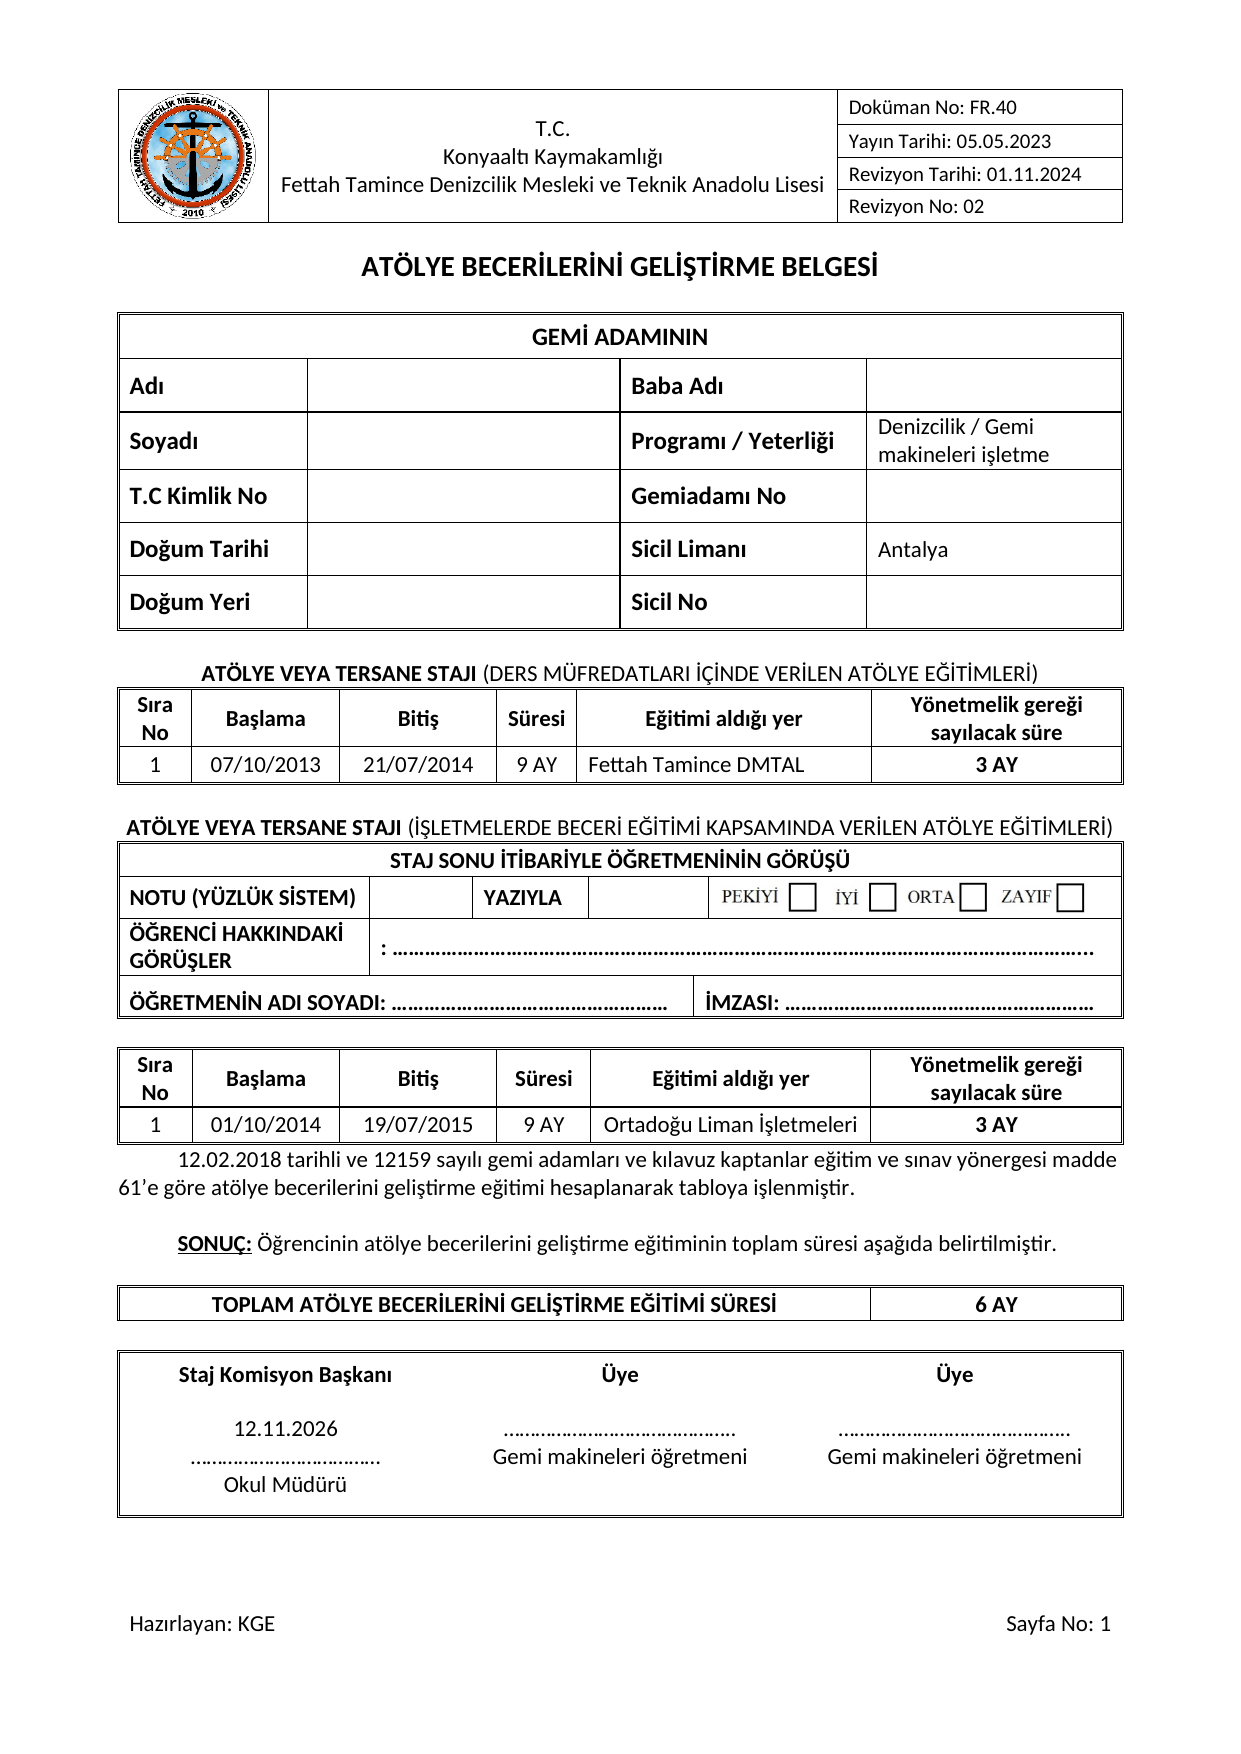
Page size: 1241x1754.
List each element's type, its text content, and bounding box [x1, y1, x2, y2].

text ATÖLYE VEYA TERSANE STAJI (İŞLETMELERDE BECERİ EĞİTİMİ KAPSAMINDA VERİLEN ATÖLYE EĞİTİMLERİ) [118, 813, 1122, 841]
table_cell [370, 877, 472, 918]
table_header TOPLAM ATÖLYE BECERİLERİNİ GELİŞTİRME EĞİTİMİ SÜRESİ [120, 1288, 870, 1320]
table_cell [308, 470, 619, 522]
table_cell Sicil Limanı [621, 523, 866, 575]
table_cell Gemiadamı No [621, 470, 866, 522]
table_cell 5.11.2024 ……………………………… Okul Müdürü [120, 1397, 453, 1515]
table_cell Fettah Tamince DMTAL [577, 747, 871, 782]
text SONUÇ: Öğrencinin atölye becerilerini geliştirme eğitiminin toplam süresi aşağıda belirtilmiştir. [118, 1229, 1122, 1257]
table_cell [867, 359, 1121, 411]
table_header Başlama [192, 690, 339, 746]
table_header STAJ SONU İTİBARİYLE ÖĞRETMENİNİN GÖRÜŞÜ [120, 844, 1121, 876]
table_header Sıra No [120, 690, 191, 746]
table_header Bitiş [340, 690, 496, 746]
table_cell NOTU (YÜZLÜK SİSTEM) [120, 877, 369, 918]
table_cell Ortadoğu Liman İşletmeleri [591, 1108, 870, 1142]
text 12.02.2018 tarihli ve 12159 sayılı gemi adamları ve kılavuz kaptanlar eğitim ve sınav yönergesi madde 61’e göre atölye becerilerini geliştirme eğitimi hesaplanarak tabloya işlenmiştir. [118, 1145, 1122, 1201]
table_cell 19/07/2015 [340, 1108, 496, 1142]
table_cell 3 AY [871, 1108, 1121, 1142]
table_header Staj Komisyon Başkanı [120, 1353, 453, 1397]
table_cell İMZASI: ………………………………………………… [694, 976, 1121, 1016]
table_cell [589, 877, 708, 918]
table_cell : ………………………………………………………………………………………………………………... [370, 919, 1121, 975]
table_cell ÖĞRENCİ HAKKINDAKİ GÖRÜŞLER [120, 919, 369, 975]
table_cell Doğum Yeri [120, 576, 307, 628]
table_cell 9 AY [497, 1108, 590, 1142]
table_header Yönetmelik gereği sayılacak süre [872, 690, 1121, 746]
table_cell Sicil No [621, 576, 866, 628]
text ATÖLYE VEYA TERSANE STAJI (DERS MÜFREDATLARI İÇİNDE VERİLEN ATÖLYE EĞİTİMLERİ) [118, 659, 1122, 687]
table_cell ÖĞRETMENİN ADI SOYADI: …………………………………………… [120, 976, 693, 1016]
table_header Üye [788, 1353, 1121, 1397]
text ATÖLYE BECERİLERİNİ GELİŞTİRME BELGESİ [118, 248, 1122, 284]
table_cell [308, 359, 619, 411]
table_cell [867, 470, 1121, 522]
table_header Üye [453, 1353, 787, 1397]
table_cell 21/07/2014 [340, 747, 496, 782]
table_cell Doğum Tarihi [120, 523, 307, 575]
table_header GEMİ ADAMININ [120, 315, 1121, 358]
table_header 6 AY [871, 1288, 1121, 1320]
table_cell [867, 576, 1121, 628]
table_cell 07/10/2013 [192, 747, 339, 782]
table_header Süresi [497, 1050, 590, 1106]
table_header Eğitimi aldığı yer [591, 1050, 870, 1106]
table_cell …………………………………….. Gemi makineleri öğretmeni [788, 1397, 1121, 1515]
table_cell 3 AY [872, 747, 1121, 782]
table_header Sıra No [120, 1050, 192, 1106]
table_cell [709, 877, 1121, 918]
table_cell Denizcilik / Gemi makineleri işletme [867, 413, 1121, 468]
table_header Eğitimi aldığı yer [577, 690, 871, 746]
table_cell Soyadı [120, 413, 307, 468]
table_cell …………………………………….. Gemi makineleri öğretmeni [453, 1397, 787, 1515]
table_header Bitiş [340, 1050, 496, 1106]
table_cell 9 AY [497, 747, 576, 782]
table_cell [308, 413, 619, 468]
table_header Yönetmelik gereği sayılacak süre [871, 1050, 1121, 1106]
table_cell Programı / Yeterliği [621, 413, 866, 468]
table_header Süresi [497, 690, 576, 746]
table_cell 1 [120, 747, 191, 782]
picture [129, 92, 256, 219]
table_header Başlama [193, 1050, 339, 1106]
table_cell 01/10/2014 [193, 1108, 339, 1142]
table_cell Baba Adı [621, 359, 866, 411]
table_cell Adı [120, 359, 307, 411]
table_cell T.C Kimlik No [120, 470, 307, 522]
table_cell 1 [120, 1108, 192, 1142]
table_cell Antalya [867, 523, 1121, 575]
picture [720, 879, 1088, 916]
table_cell [308, 576, 619, 628]
table_cell YAZIYLA [473, 877, 588, 918]
table_cell [308, 523, 619, 575]
